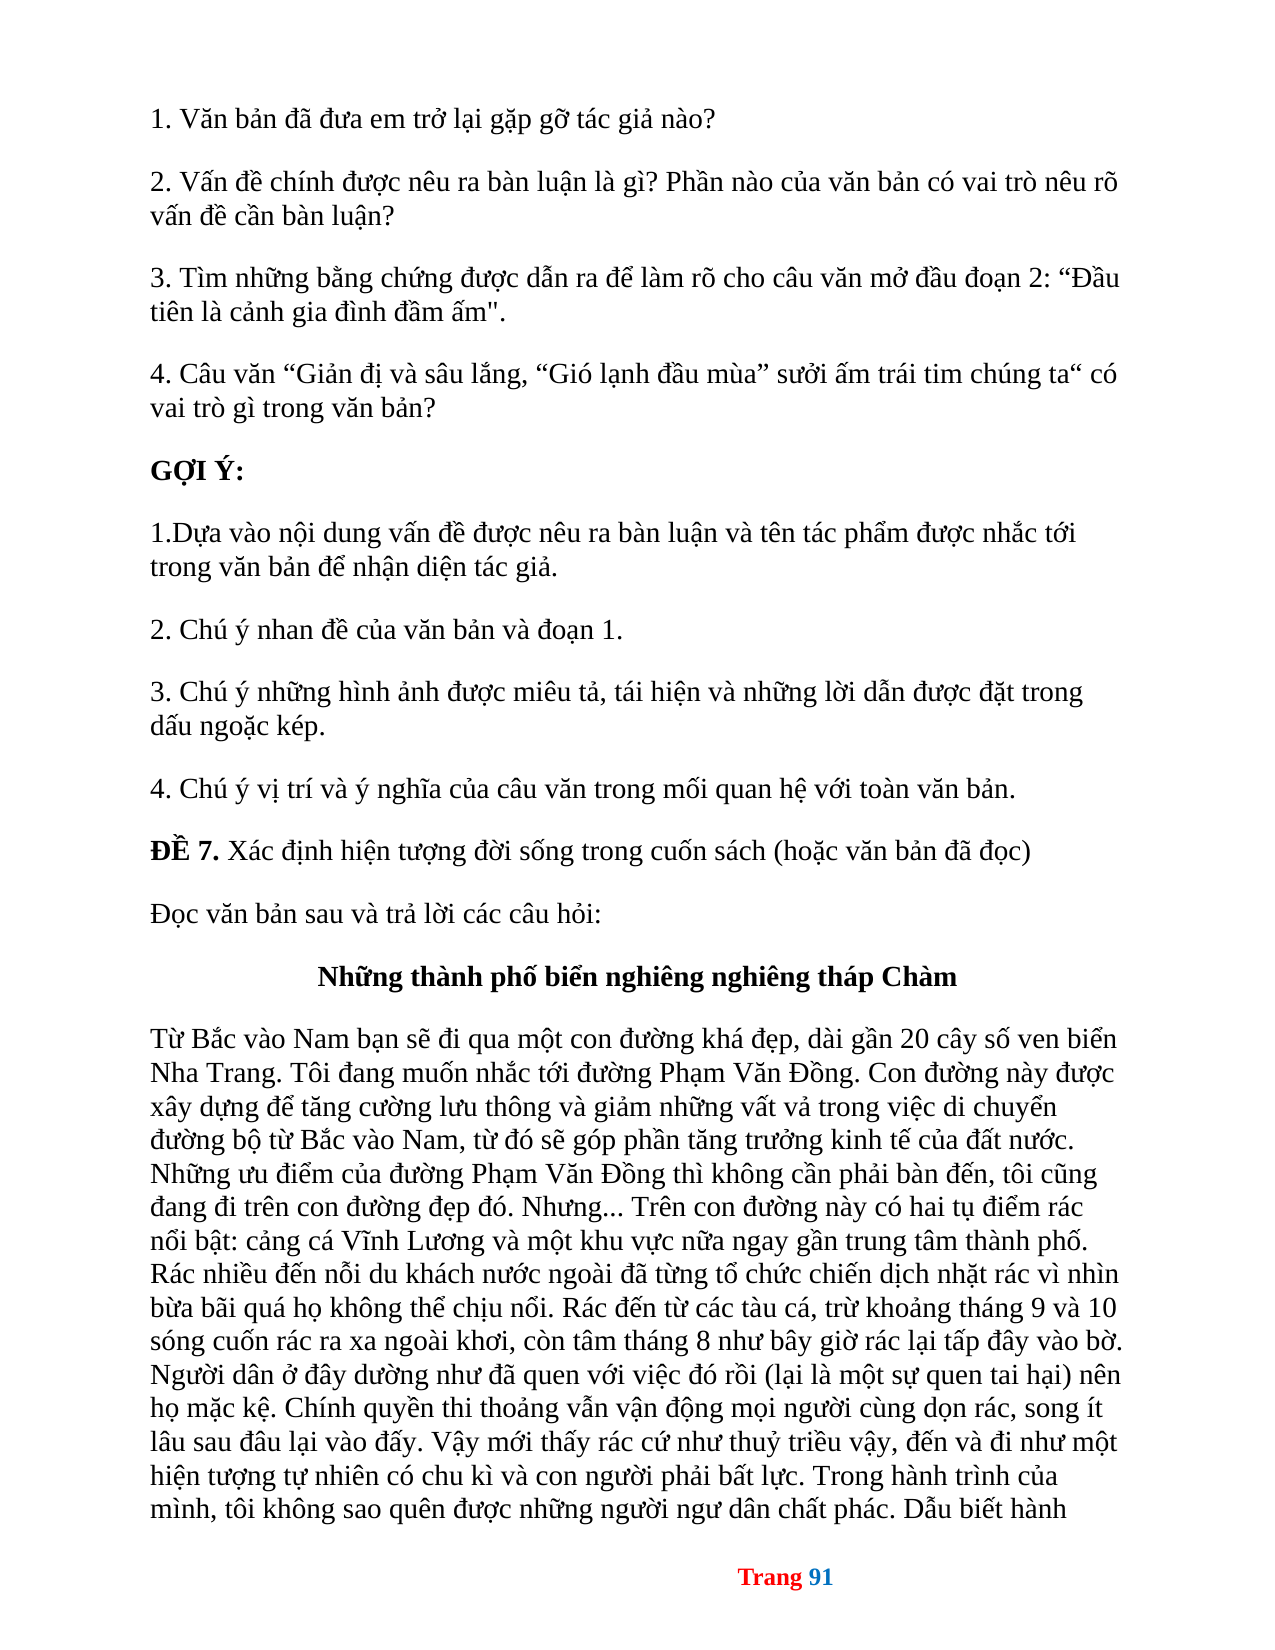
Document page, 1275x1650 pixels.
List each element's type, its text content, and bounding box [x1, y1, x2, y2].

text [150, 1022, 1125, 1525]
text ĐỀ 7. Xác định hiện tượng đời sống trong cuốn sách (hoặc văn bản đã đọc) [150, 833, 1125, 867]
text 4. Câu văn “Giản đị và sâu lắng, “Gió lạnh đầu mùa” sưởi ấm trái tim chúng ta“ có vai trò gì trong văn bản? [150, 357, 1125, 424]
text GỢI Ý: [150, 453, 1125, 486]
text 1.Dựa vào nội dung vấn đề được nêu ra bàn luận và tên tác phẩm được nhắc tới trong văn bản để nhận diện tác giả. [150, 516, 1125, 583]
text 1. Văn bản đã đưa em trở lại gặp gỡ tác giả nào? [150, 101, 1125, 135]
text Những thành phố biển nghiêng nghiêng tháp Chàm [150, 959, 1125, 992]
text 3. Chú ý những hình ảnh được miêu tả, tái hiện và những lời dẫn được đặt trong dấu ngoặc kép. [150, 674, 1125, 742]
text 2. Vấn đề chính được nêu ra bàn luận là gì? Phần nào của văn bản có vai trò nêu rõ vấn đề cần bàn luận? [150, 164, 1125, 231]
text 4. Chú ý vị trí và ý nghĩa của câu văn trong mối quan hệ với toàn văn bản. [150, 771, 1125, 804]
text 3. Tìm những bằng chứng được dẫn ra để làm rõ cho câu văn mở đầu đoạn 2: “Đầu tiên là cảnh gia đình đầm ấm". [150, 260, 1125, 327]
text Đọc văn bản sau và trả lời các câu hỏi: [150, 896, 1125, 930]
text 2. Chú ý nhan đề của văn bản và đoạn 1. [150, 612, 1125, 645]
